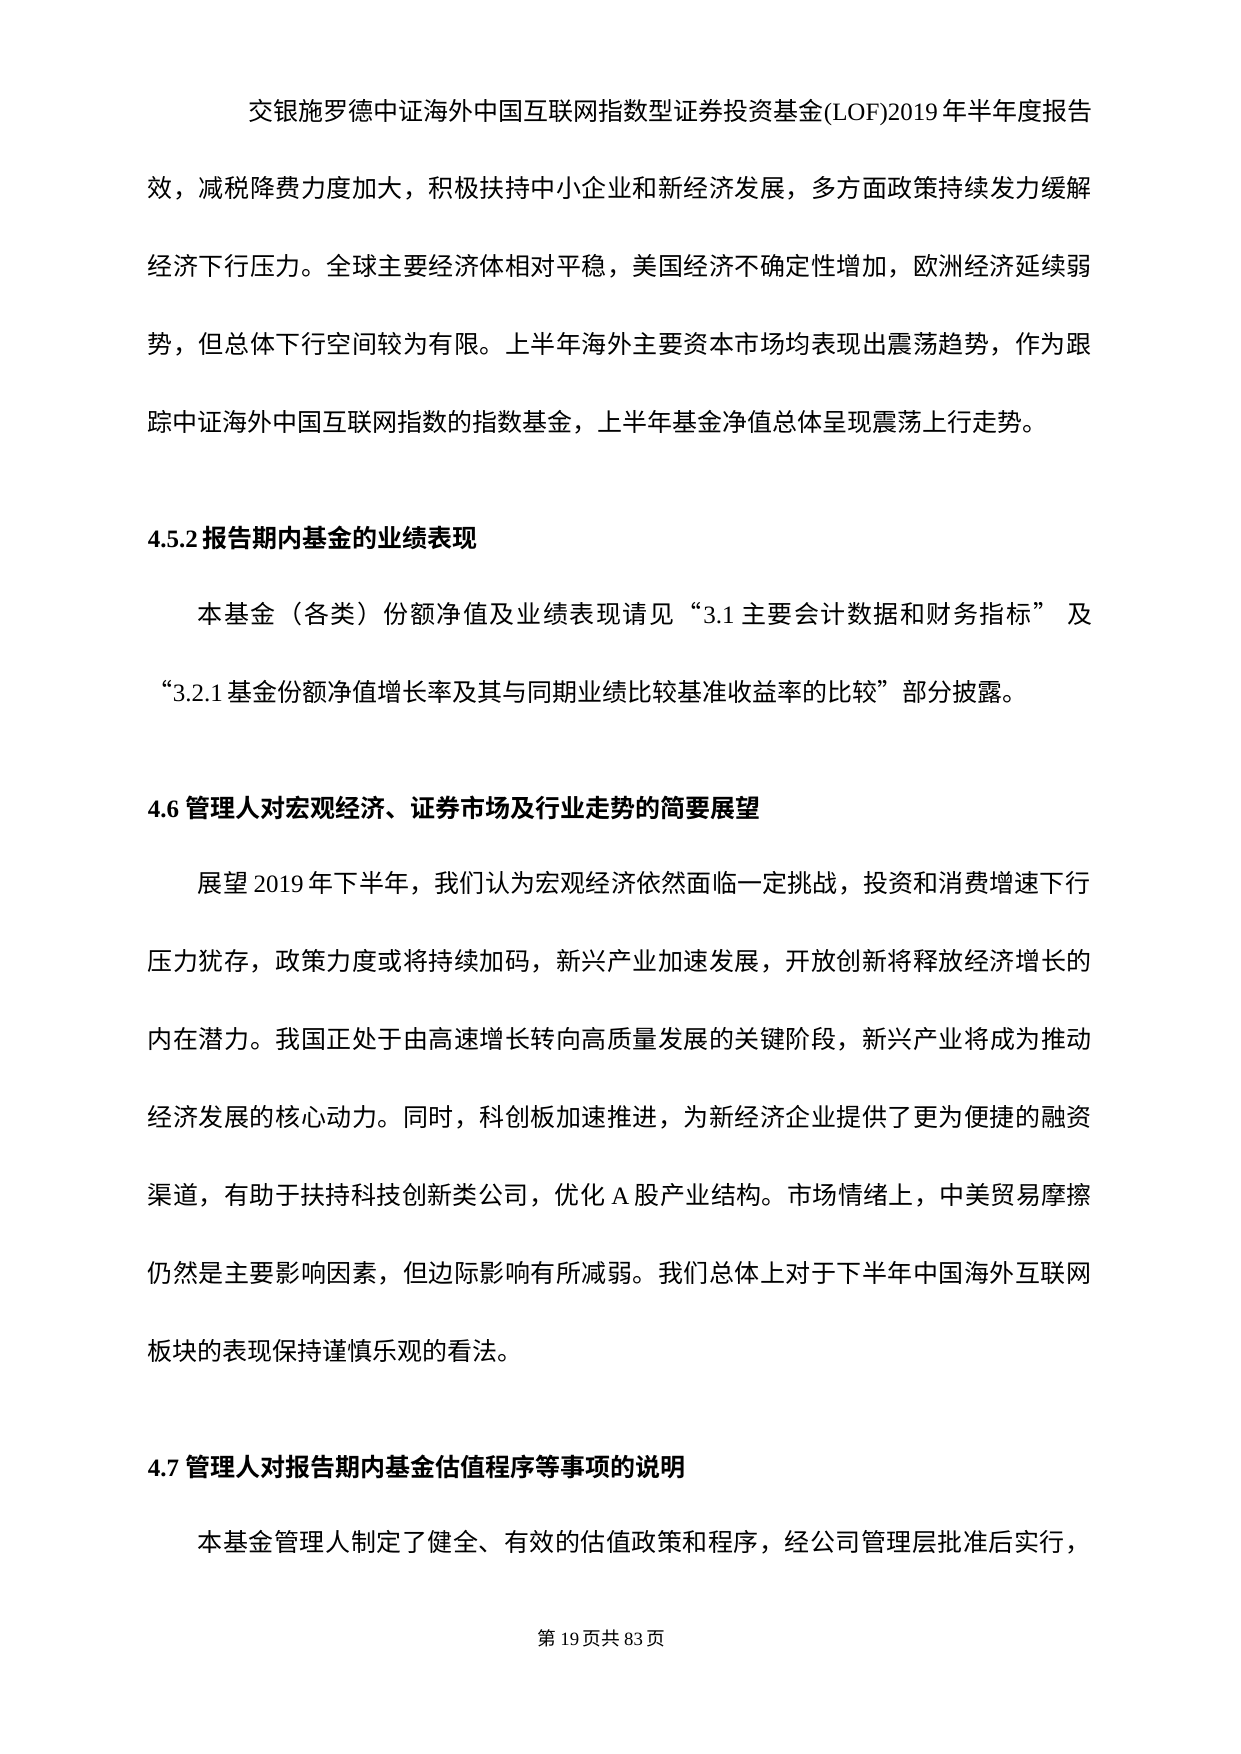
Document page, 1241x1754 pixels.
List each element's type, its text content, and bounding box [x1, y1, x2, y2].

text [148, 1508, 1092, 1573]
subtitle 4.6 管理人对宏观经济、证券市场及行业走势的简要展望 [148, 774, 1092, 839]
text 4.5.2报告期内基金的业绩表现 [148, 504, 1092, 569]
text 展望2019年下半年，我们认为宏观经济依然面临一定挑战，投资和消费增速下行压力犹存，政策力度或将持续加码，新兴产业加速发展，开放创新将释放经济增长的内在潜力。我国正处于由高速增长转向高质量发展的关键阶段，新兴产业将成为推动经济发展的核心动力。同时，科创板加速推进，为新经济企业提供了更为便捷的融资渠道，有助于扶持科技创新类公司，优化A股产业结构。市场情绪上，中美贸易摩擦仍然是主要影响因素，但边际影响有所减弱。我们总体上对于下半年中国海外互联网板块的表现保持谨慎乐观的看法。 [148, 849, 1092, 1382]
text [148, 154, 1092, 453]
text 本基金（各类）份额净值及业绩表现请见“3.1主要会计数据和财务指标” 及“3.2.1基金份额净值增长率及其与同期业绩比较基准收益率的比较”部分披露。 [148, 580, 1092, 723]
subtitle 4.7 管理人对报告期内基金估值程序等事项的说明 [148, 1433, 1092, 1498]
